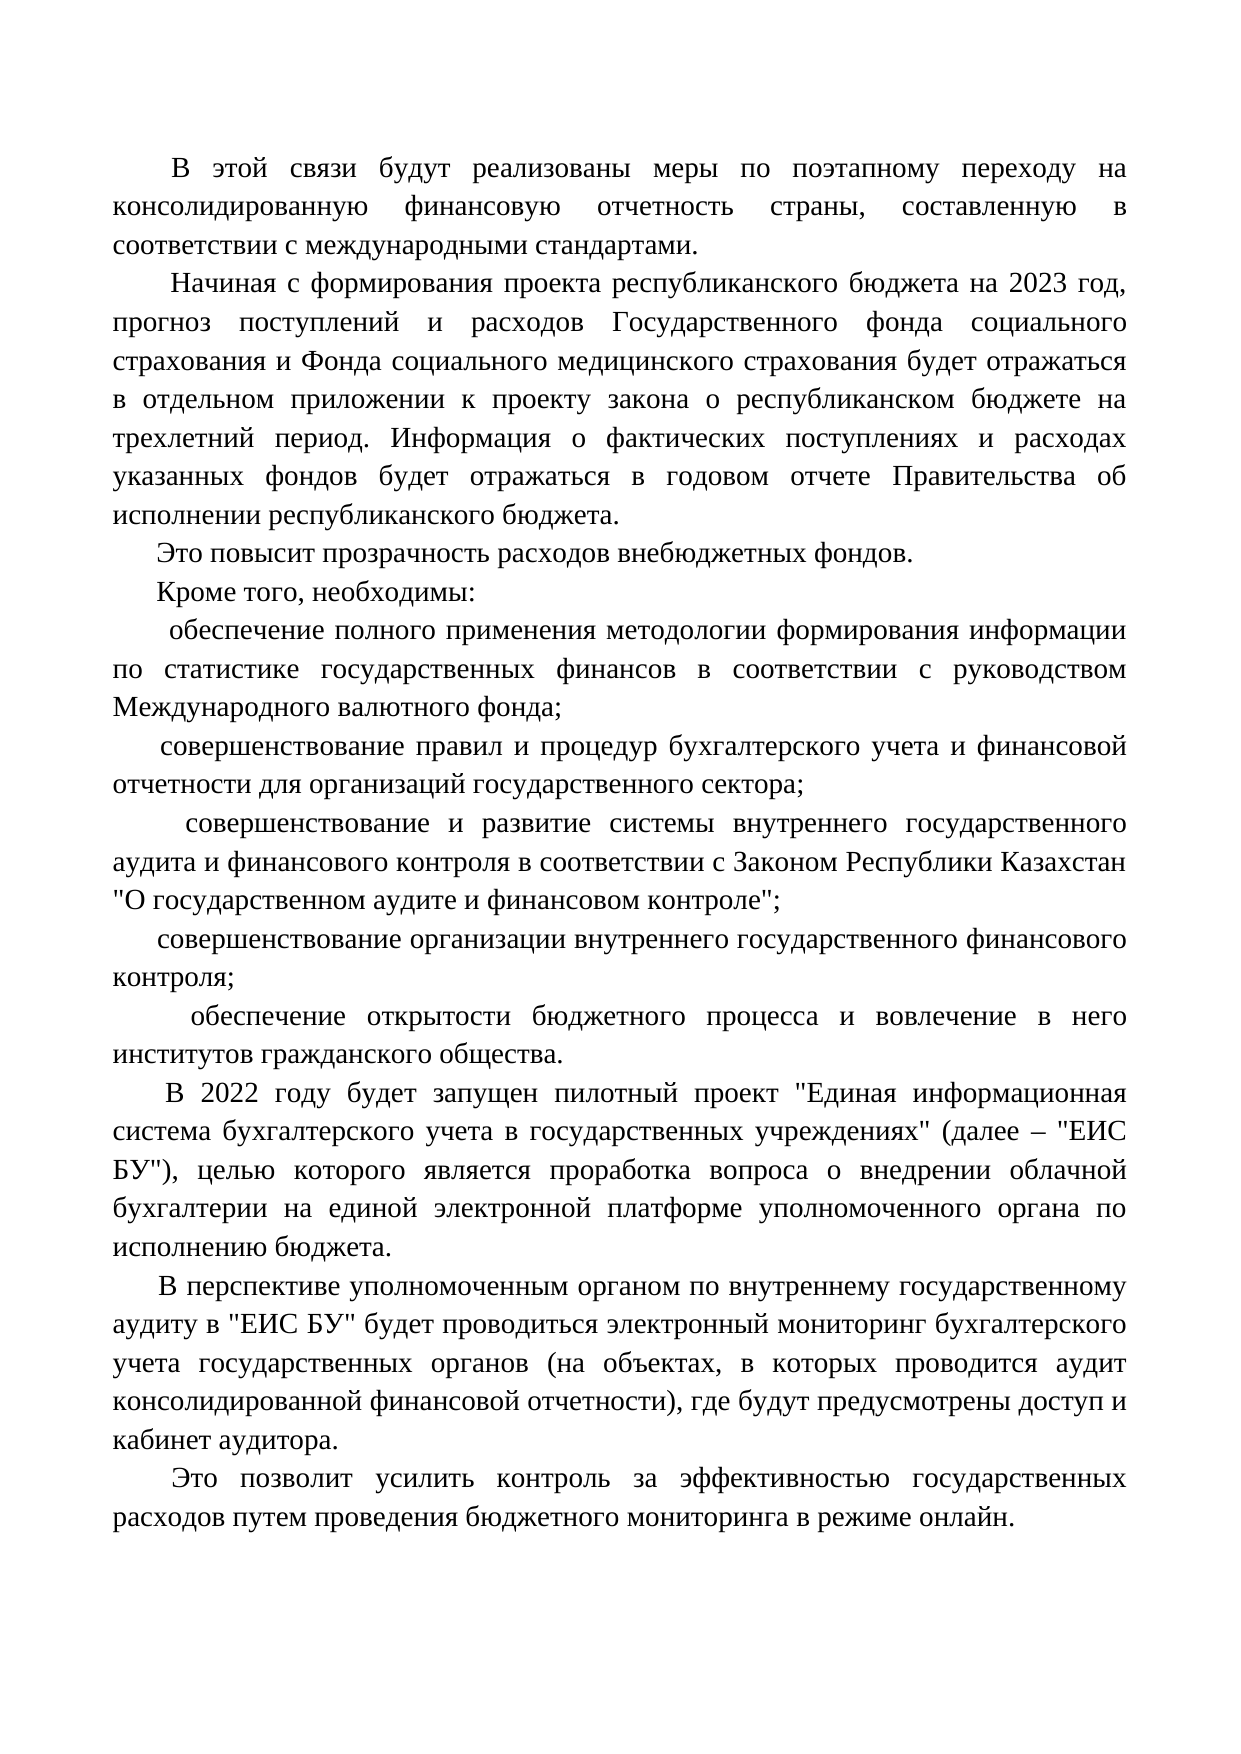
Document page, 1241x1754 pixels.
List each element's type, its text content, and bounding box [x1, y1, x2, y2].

text В перспективе уполномоченным органом по внутреннему государственному аудиту в "ЕИС БУ" будет проводиться электронный мониторинг бухгалтерского учета государственных органов (на объектах, в которых проводится аудит консолидированной финансовой отчетности), где будут предусмотрены доступ и кабинет аудитора. [112, 1268, 1128, 1455]
text совершенствование и развитие системы внутреннего государственного аудита и финансового контроля в соответствии с Законом Республики Казахстан "О государственном аудите и финансовом контроле"; [112, 805, 1128, 916]
text совершенствование организации внутреннего государственного финансового контроля; [112, 921, 1128, 993]
text В 2022 году будет запущен пилотный проект "Единая информационная система бухгалтерского учета в государственных учреждениях" (далее – "ЕИС БУ"), целью которого является проработка вопроса о внедрении облачной бухгалтерии на единой электронной платформе уполномоченного органа по исполнению бюджета. [112, 1075, 1128, 1263]
text обеспечение открытости бюджетного процесса и вовлечение в него институтов гражданского общества. [112, 998, 1128, 1070]
text Кроме того, необходимы: [112, 574, 1128, 607]
text Это позволит усилить контроль за эффективностью государственных расходов путем проведения бюджетного мониторинга в режиме онлайн. [112, 1460, 1128, 1532]
text Это повысит прозрачность расходов внебюджетных фондов. [112, 535, 1128, 569]
text совершенствование правил и процедур бухгалтерского учета и финансовой отчетности для организаций государственного сектора; [112, 728, 1128, 800]
text обеспечение полного применения методологии формирования информации по статистике государственных финансов в соответствии с руководством Международного валютного фонда; [112, 612, 1128, 723]
text В этой связи будут реализованы меры по поэтапному переходу на консолидированную финансовую отчетность страны, составленную в соответствии с международными стандартами. [112, 150, 1128, 261]
text Начиная с формирования проекта республиканского бюджета на 2023 год, прогноз поступлений и расходов Государственного фонда социального страхования и Фонда социального медицинского страхования будет отражаться в отдельном приложении к проекту закона о республиканском бюджете на трехлетний период. Информация о фактических поступлениях и расходах указанных фондов будет отражаться в годовом отчете Правительства об исполнении республиканского бюджета. [112, 266, 1128, 530]
